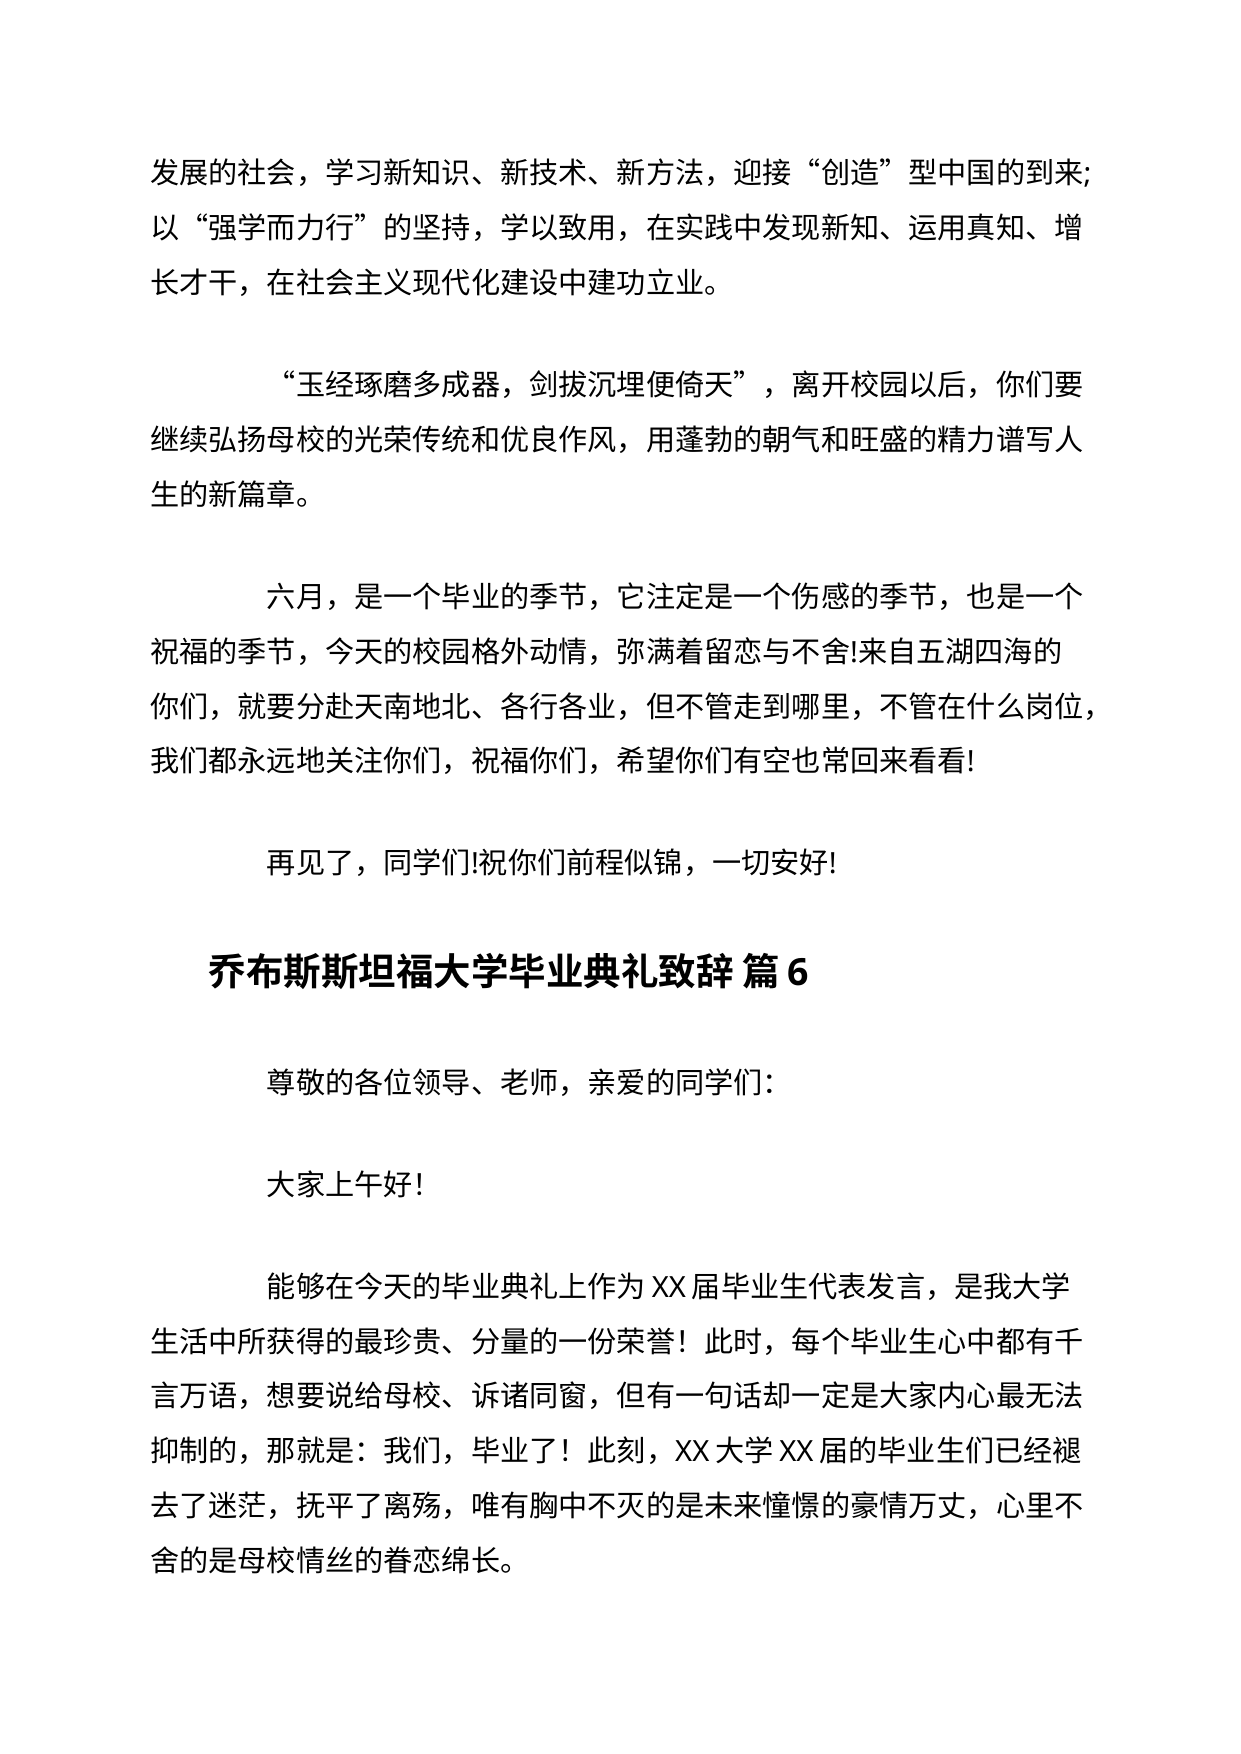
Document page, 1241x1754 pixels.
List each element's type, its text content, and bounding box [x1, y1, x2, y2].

text 再见了，同学们!祝你们前程似锦，一切安好! [150, 840, 1090, 882]
text 尊敬的各位领导、老师，亲爱的同学们： [150, 1059, 1090, 1102]
text 乔布斯斯坦福大学毕业典礼致辞 篇6 [150, 942, 1090, 996]
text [150, 150, 1090, 302]
text 大家上午好！ [150, 1161, 1090, 1204]
text 能够在今天的毕业典礼上作为XX届毕业生代表发言，是我大学生活中所获得的最珍贵、分量的一份荣誉！此时，每个毕业生心中都有千言万语，想要说给母校、诉诸同窗，但有一句话却一定是大家内心最无法抑制的，那就是：我们，毕业了！此刻，XX大学XX届的毕业生们已经褪去了迷茫，抚平了离殇，唯有胸中不灭的是未来憧憬的豪情万丈，心里不舍的是母校情丝的眷恋绵长。 [150, 1263, 1090, 1580]
text 六月，是一个毕业的季节，它注定是一个伤感的季节，也是一个祝福的季节，今天的校园格外动情，弥满着留恋与不舍!来自五湖四海的你们，就要分赴天南地北、各行各业，但不管走到哪里，不管在什么岗位，我们都永远地关注你们，祝福你们，希望你们有空也常回来看看! [150, 573, 1090, 780]
text “玉经琢磨多成器，剑拔沉埋便倚天”，离开校园以后，你们要继续弘扬母校的光荣传统和优良作风，用蓬勃的朝气和旺盛的精力谱写人生的新篇章。 [150, 362, 1090, 514]
